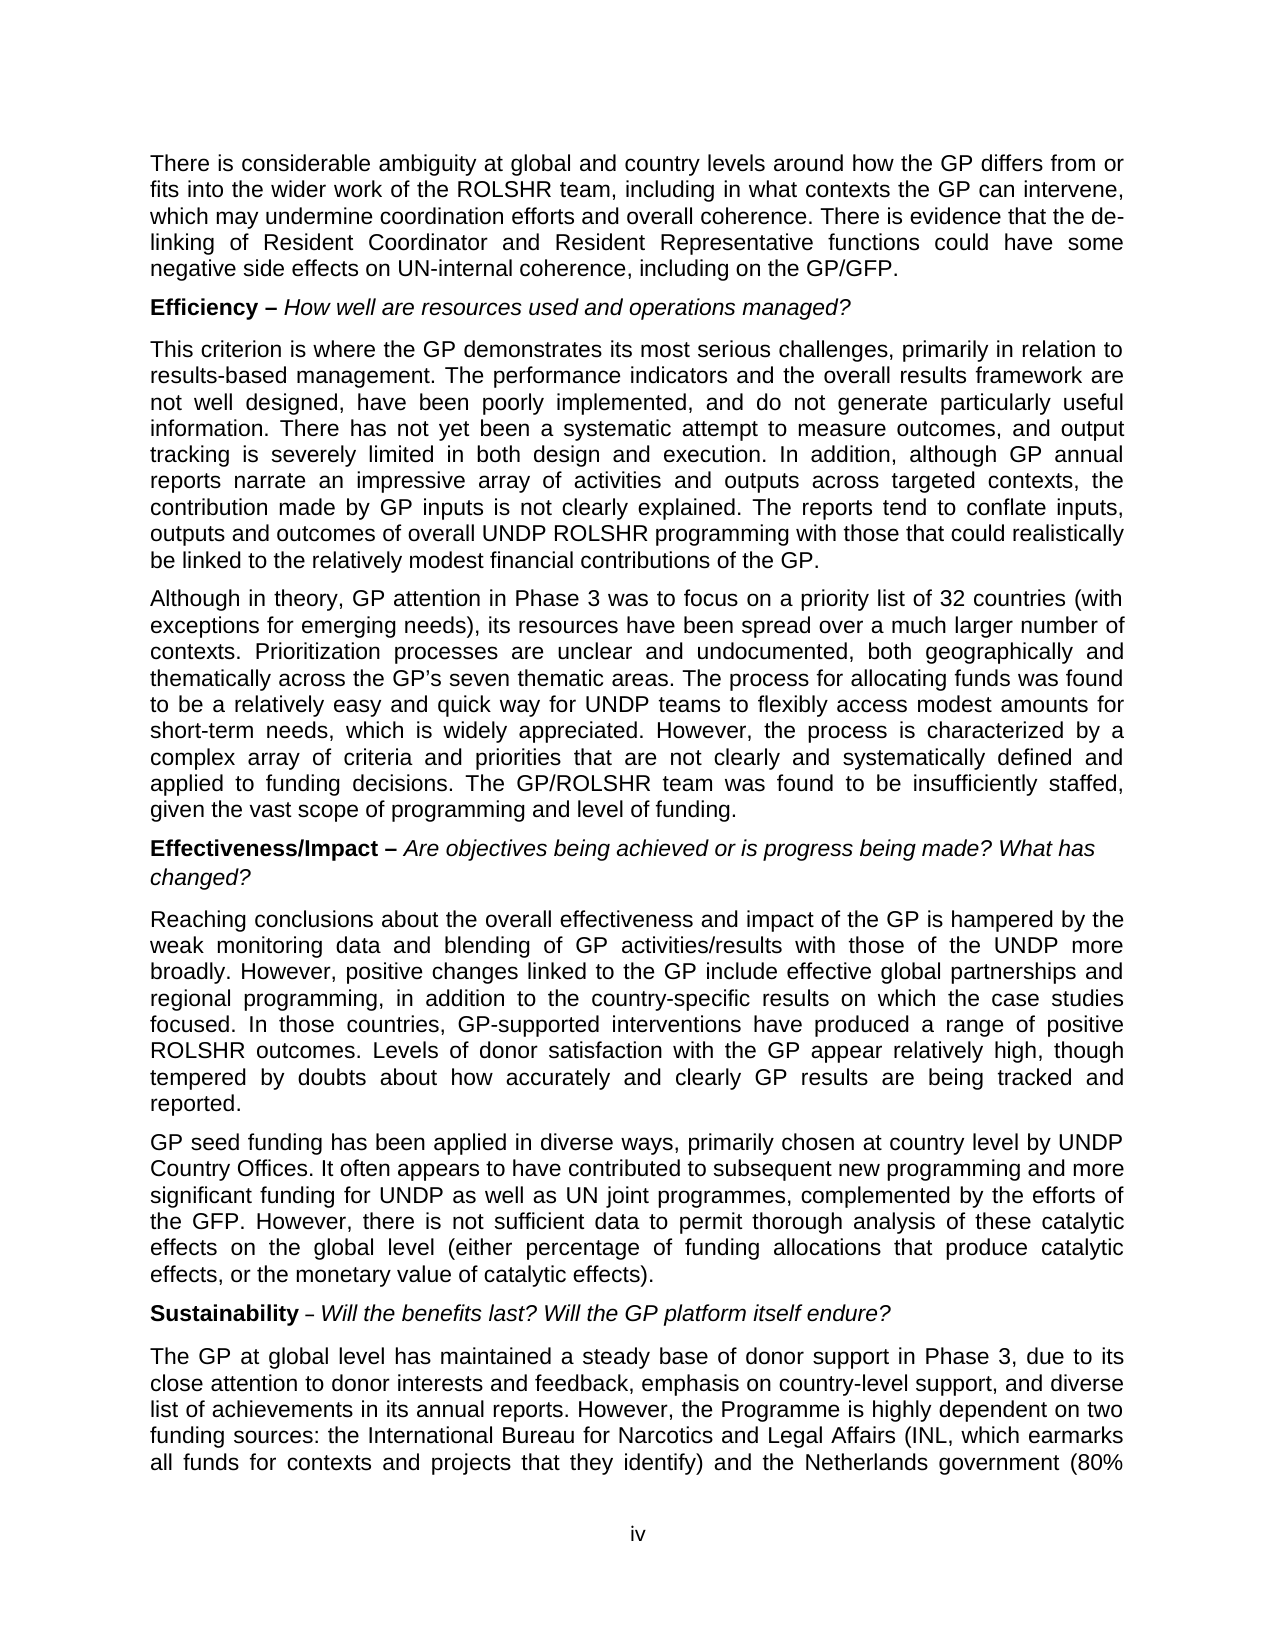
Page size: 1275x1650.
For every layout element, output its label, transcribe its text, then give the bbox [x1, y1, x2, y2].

text GP seed funding has been applied in diverse ways, primarily chosen at country level by UNDP Country Offices. It often appears to have contributed to subsequent new programming and more significant funding for UNDP as well as UN joint programmes, complemented by the efforts of the GFP. However, there is not sufficient data to permit thorough analysis of these catalytic effects on the global level (either percentage of funding allocations that produce catalytic effects, or the monetary value of catalytic effects). [150, 1129, 1125, 1287]
text There is considerable ambiguity at global and country levels around how the GP differs from or fits into the wider work of the ROLSHR team, including in what contexts the GP can intervene, which may undermine coordination efforts and overall coherence. There is evidence that the de-linking of Resident Coordinator and Resident Representative functions could have some negative side effects on UN-internal coherence, including on the GP/GFP. [150, 150, 1125, 282]
text Reaching conclusions about the overall effectiveness and impact of the GP is hampered by the weak monitoring data and blending of GP activities/results with those of the UNDP more broadly. However, positive changes linked to the GP include effective global partnerships and regional programming, in addition to the country-specific results on which the case studies focused. In those countries, GP-supported interventions have produced a range of positive ROLSHR outcomes. Levels of donor satisfaction with the GP appear relatively high, though tempered by doubts about how accurately and clearly GP results are being tracked and reported. [150, 906, 1125, 1116]
text This criterion is where the GP demonstrates its most serious challenges, primarily in relation to results-based management. The performance indicators and the overall results framework are not well designed, have been poorly implemented, and do not generate particularly useful information. There has not yet been a systematic attempt to measure outcomes, and output tracking is severely limited in both design and execution. In addition, although GP annual reports narrate an impressive array of activities and outputs across targeted contexts, the contribution made by GP inputs is not clearly explained. The reports tend to conflate inputs, outputs and outcomes of overall UNDP ROLSHR programming with those that could realistically be linked to the relatively modest financial contributions of the GP. [150, 336, 1125, 573]
text Although in theory, GP attention in Phase 3 was to focus on a priority list of 32 countries (with exceptions for emerging needs), its resources have been spread over a much larger number of contexts. Prioritization processes are unclear and undocumented, both geographically and thematically across the GP’s seven thematic areas. The process for allocating funds was found to be a relatively easy and quick way for UNDP teams to flexibly access modest amounts for short-term needs, which is widely appreciated. However, the process is characterized by a complex array of criteria and priorities that are not clearly and systematically defined and applied to funding decisions. The GP/ROLSHR team was found to be insufficiently staffed, given the vast scope of programming and level of funding. [150, 585, 1125, 823]
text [150, 1343, 1125, 1475]
text Sustainability – Will the benefits last? Will the GP platform itself endure? [150, 1299, 1125, 1328]
text Effectiveness/Impact – Are objectives being achieved or is progress being made? What has changed? [150, 835, 1125, 890]
text Efficiency – How well are resources used and operations managed? [150, 294, 1125, 321]
